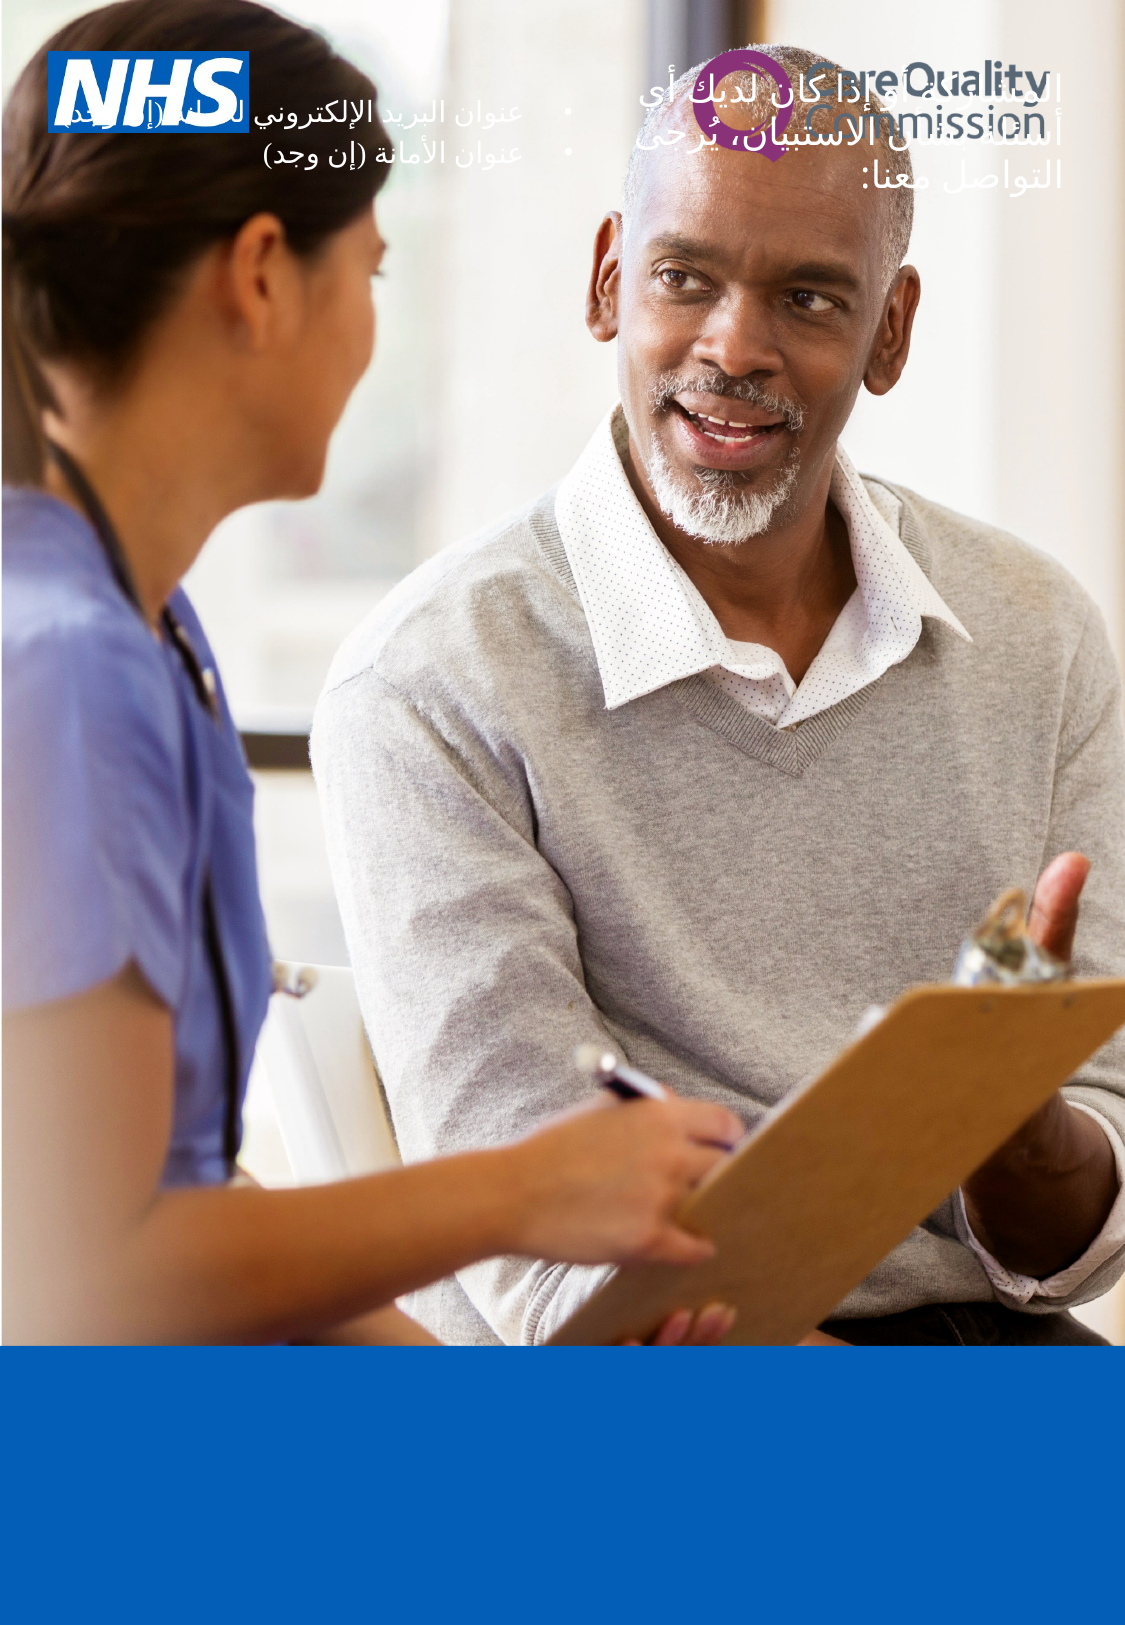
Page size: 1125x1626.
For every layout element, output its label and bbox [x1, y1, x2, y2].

table_header [54, 68, 567, 204]
picture [1, 0, 1125, 1345]
table_header [567, 68, 1064, 204]
